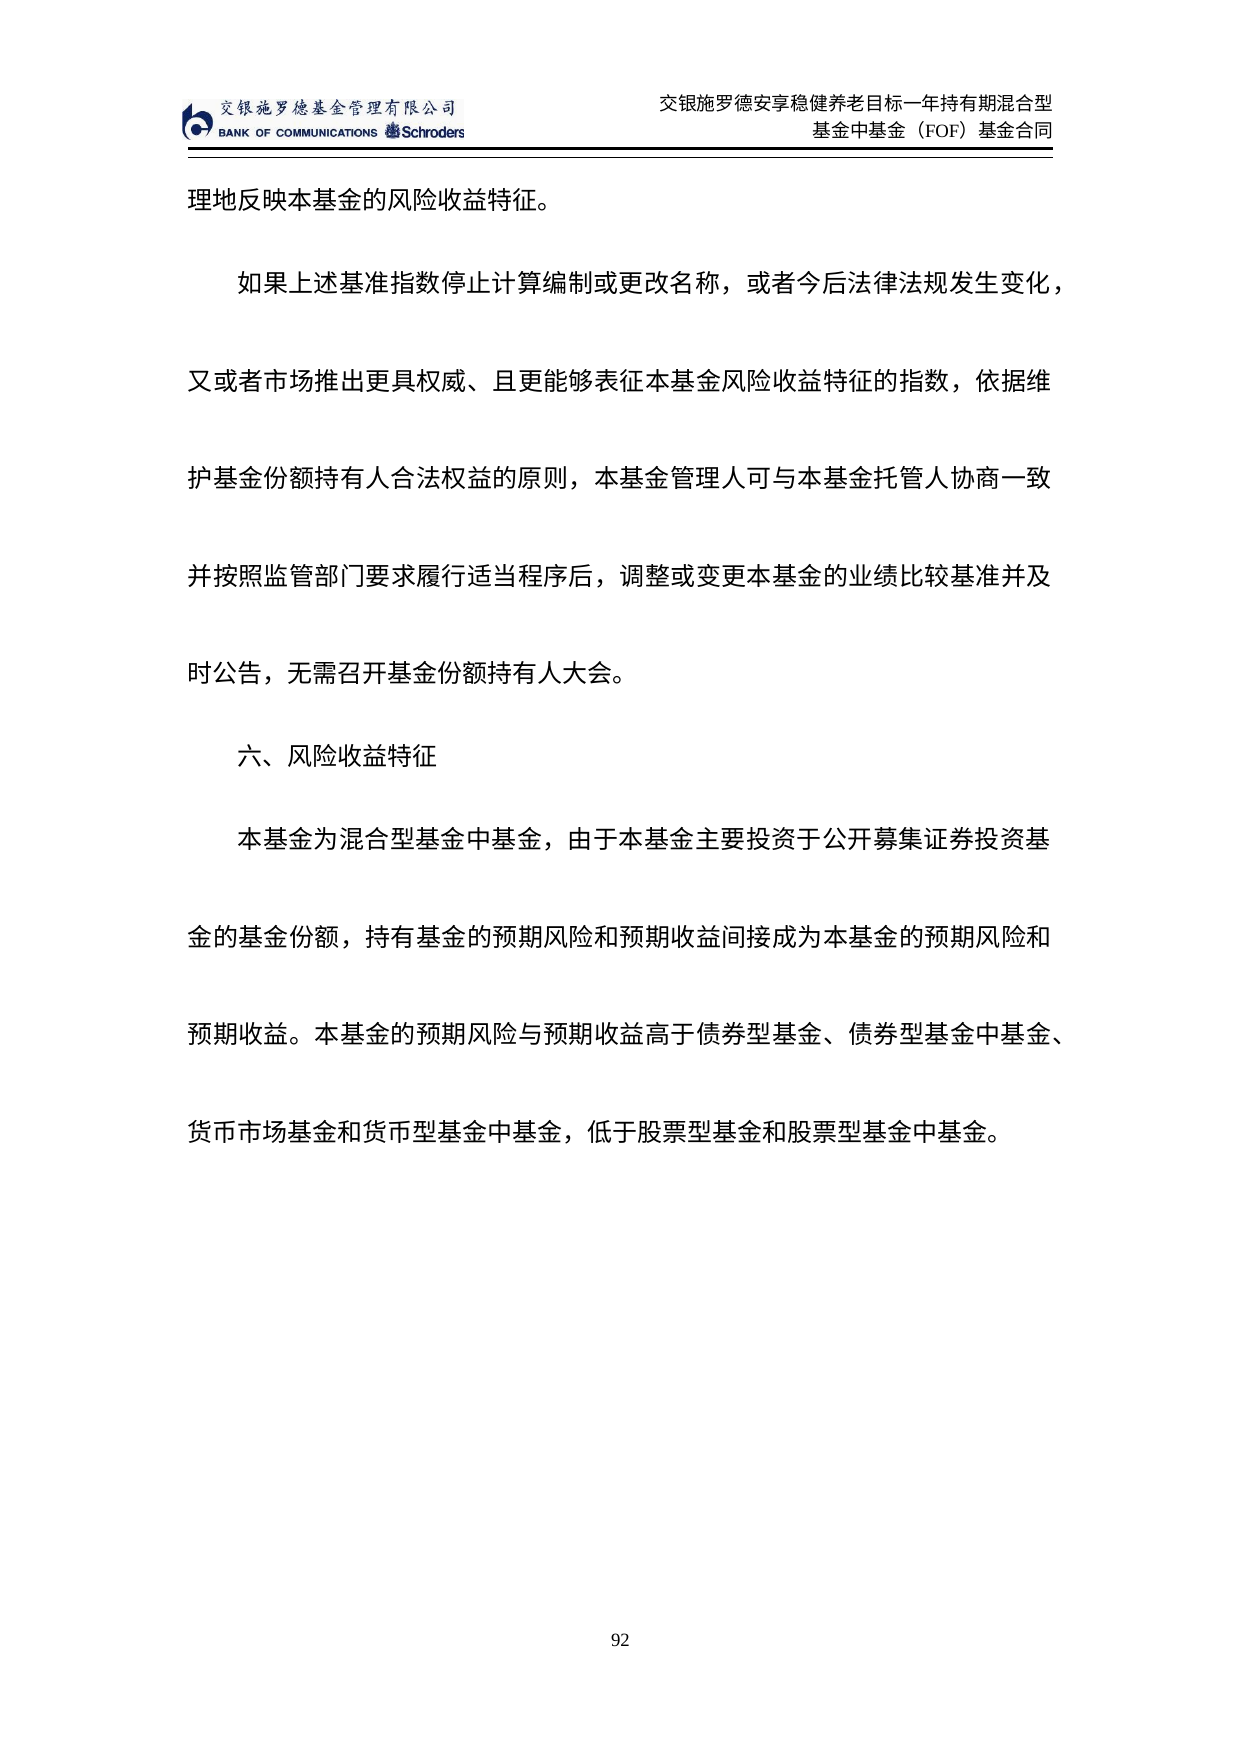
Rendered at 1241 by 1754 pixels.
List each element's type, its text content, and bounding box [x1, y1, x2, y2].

picture [182, 99, 464, 140]
text 如果上述基准指数停止计算编制或更改名称，或者今后法律法规发生变化，又或者市场推出更具权威、且更能够表征本基金风险收益特征的指数，依据维护基金份额持有人合法权益的原则，本基金管理人可与本基金托管人协商一致并按照监管部门要求履行适当程序后，调整或变更本基金的业绩比较基准并及时公告，无需召开基金份额持有人大会。 [187, 249, 1053, 704]
text 六、风险收益特征 [187, 722, 1053, 787]
text 本基金为混合型基金中基金，由于本基金主要投资于公开募集证券投资基金的基金份额，持有基金的预期风险和预期收益间接成为本基金的预期风险和预期收益。本基金的预期风险与预期收益高于债券型基金、债券型基金中基金、货币市场基金和货币型基金中基金，低于股票型基金和股票型基金中基金。 [187, 805, 1053, 1163]
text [187, 166, 1053, 231]
